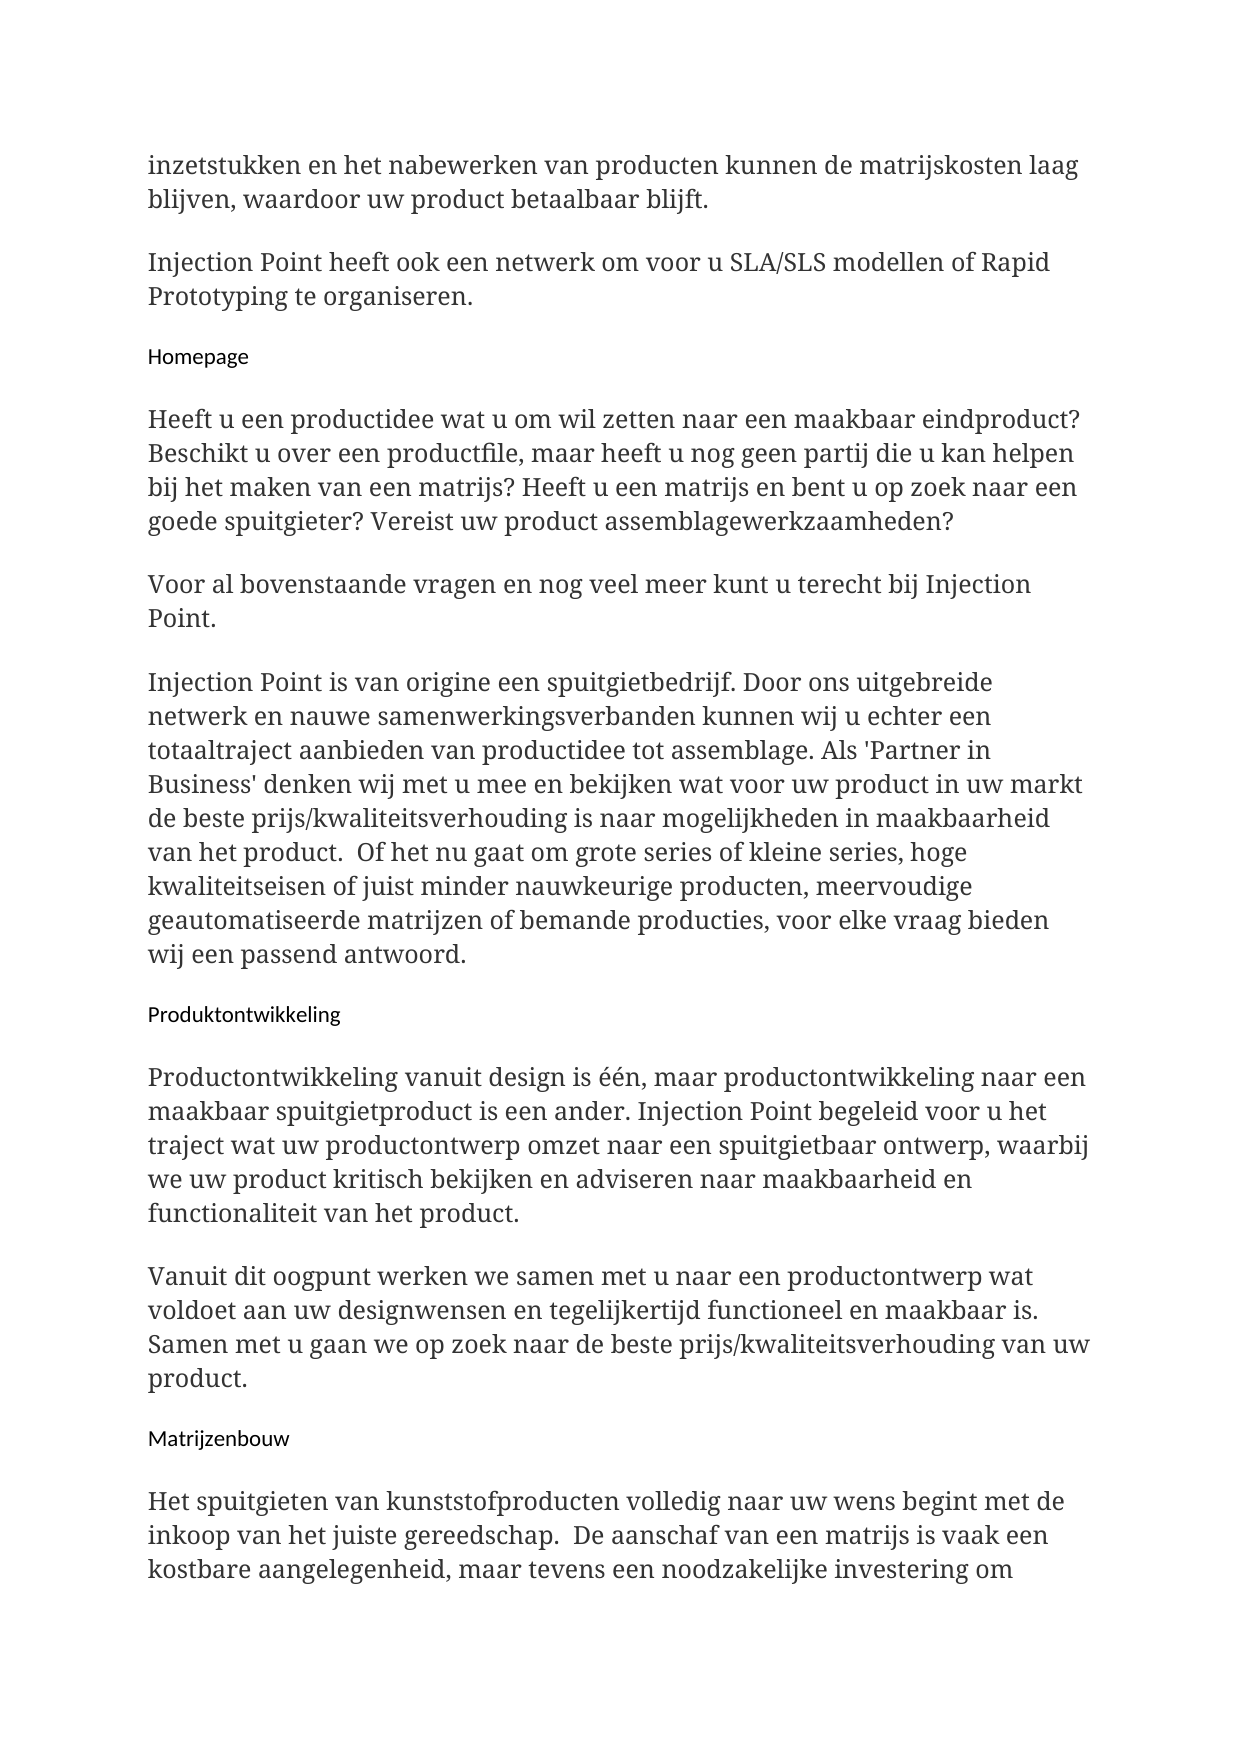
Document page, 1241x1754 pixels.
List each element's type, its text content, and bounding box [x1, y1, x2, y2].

text Vanuit dit oogpunt werken we samen met u naar een productontwerp wat voldoet aan uw designwensen en tegelijkertijd functioneel en maakbaar is. Samen met u gaan we op zoek naar de beste prijs/kwaliteitsverhouding van uw product. [148, 1259, 1093, 1395]
text Injection Point is van origine een spuitgietbedrijf. Door ons uitgebreide netwerk en nauwe samenwerkingsverbanden kunnen wij u echter een totaaltraject aanbieden van productidee tot assemblage. Als 'Partner in Business' denken wij met u mee en bekijken wat voor uw product in uw markt de beste prijs/kwaliteitsverhouding is naar mogelijkheden in maakbaarheid van het product. Of het nu gaat om grote series of kleine series, hoge kwaliteitseisen of juist minder nauwkeurige producten, meervoudige geautomatiseerde matrijzen of bemande producties, voor elke vraag bieden wij een passend antwoord. [148, 664, 1093, 971]
text Heeft u een productidee wat u om wil zetten naar een maakbaar eindproduct? Beschikt u over een productfile, maar heeft u nog geen partij die u kan helpen bij het maken van een matrijs? Heeft u een matrijs en bent u op zoek naar een goede spuitgieter? Vereist uw product assemblagewerkzaamheden? [148, 402, 1093, 538]
text Produktontwikkeling [148, 1000, 1093, 1028]
text Matrijzenbouw [148, 1424, 1093, 1452]
text Productontwikkeling vanuit design is één, maar productontwikkeling naar een maakbaar spuitgietproduct is een ander. Injection Point begeleid voor u het traject wat uw productontwerp omzet naar een spuitgietbaar ontwerp, waarbij we uw product kritisch bekijken en adviseren naar maakbaarheid en functionaliteit van het product. [148, 1059, 1093, 1230]
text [148, 1484, 1093, 1586]
text Voor al bovenstaande vragen en nog veel meer kunt u terecht bij Injection Point. [148, 567, 1093, 635]
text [148, 148, 1093, 216]
text Homepage [148, 342, 1093, 370]
text Injection Point heeft ook een netwerk om voor u SLA/SLS modellen of Rapid Prototyping te organiseren. [148, 245, 1093, 313]
